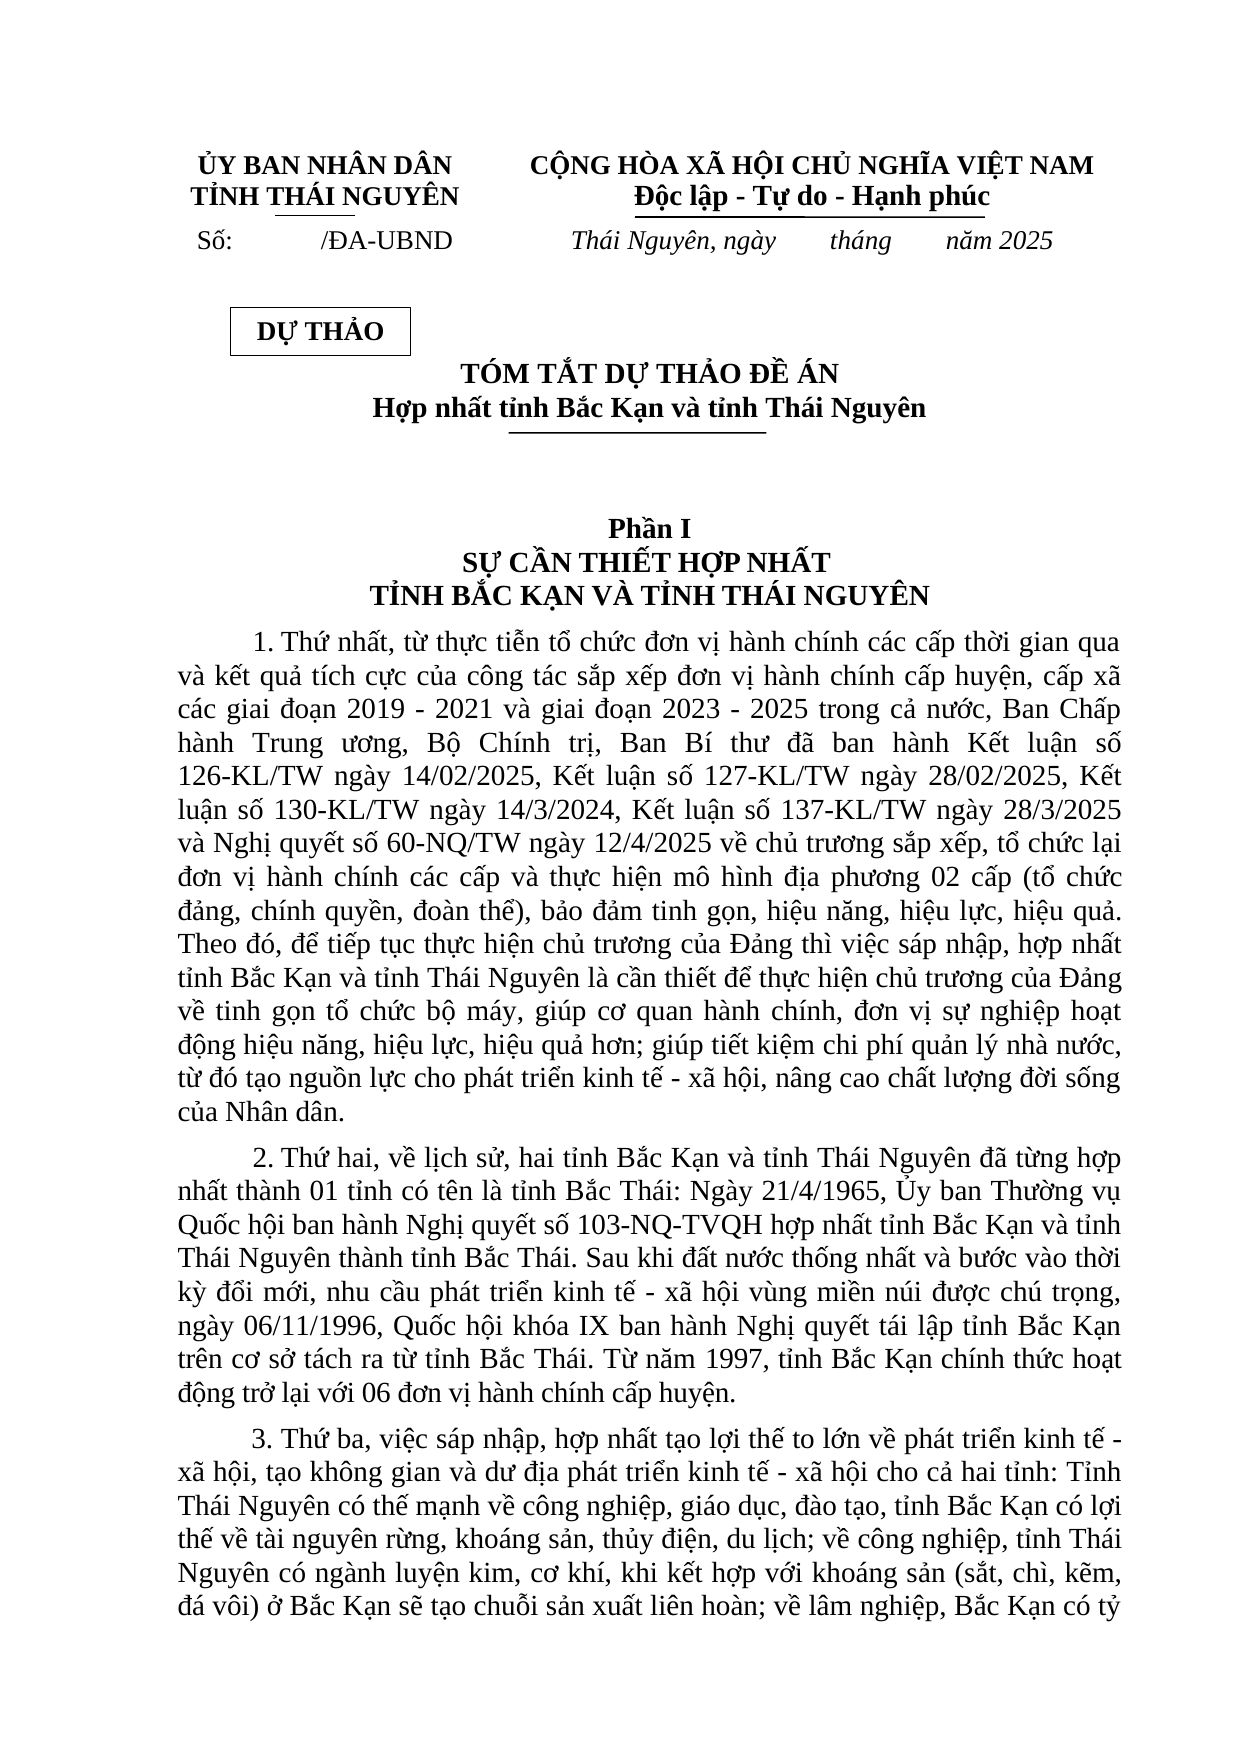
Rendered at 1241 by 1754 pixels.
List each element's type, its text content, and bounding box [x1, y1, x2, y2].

text TÓM TẮT DỰ THẢO ĐỀ ÁN [177, 356, 1122, 390]
subtitle Phần I SỰ CẦN THIẾT HỢP NHẤT TỈNH BẮC KẠN VÀ TỈNH THÁI NGUYÊN [177, 511, 1122, 612]
list Thứ hai, về lịch sử, hai tỉnh Bắc Kạn và tỉnh Thái Nguyên đã từng hợp nhất thành 01 tỉnh có tên là tỉnh Bắc Thái: Ngày 21/4/1965, Ủy ban Thường vụ Quốc hội ban hành Nghị quyết số 103-NQ-TVQH hợp nhất tỉnh Bắc Kạn và tỉnh Thái Nguyên thành tỉnh Bắc Thái. Sau khi đất nước thống nhất và bước vào thời kỳ đổi mới, nhu cầu phát triển kinh tế - xã hội vùng miền núi được chú trọng, ngày 06/11/1996, Quốc hội khóa IX ban hành Nghị quyết tái lập tỉnh Bắc Kạn trên cơ sở tách ra từ tỉnh Bắc Thái. Từ năm 1997, tỉnh Bắc Kạn chính thức hoạt động trở lại với 06 đơn vị hành chính cấp huyện. [177, 1140, 1122, 1408]
table_header ỦY BAN NHÂN DÂN TỈNH THÁI NGUYÊN Số: /ĐA-UBND [163, 149, 487, 256]
list Thứ nhất, từ thực tiễn tổ chức đơn vị hành chính các cấp thời gian qua và kết quả tích cực của công tác sắp xếp đơn vị hành chính cấp huyện, cấp xã các giai đoạn 2019 - 2021 và giai đoạn 2023 - 2025 trong cả nước, Ban Chấp hành Trung ương, Bộ Chính trị, Ban Bí thư đã ban hành Kết luận số 126-KL/TW ngày 14/02/2025, Kết luận số 127-KL/TW ngày 28/02/2025, Kết luận số 130-KL/TW ngày 14/3/2024, Kết luận số 137-KL/TW ngày 28/3/2025 và Nghị quyết số 60-NQ/TW ngày 12/4/2025 về chủ trương sắp xếp, tổ chức lại đơn vị hành chính các cấp và thực hiện mô hình địa phương 02 cấp (tổ chức đảng, chính quyền, đoàn thể), bảo đảm tinh gọn, hiệu năng, hiệu lực, hiệu quả. Theo đó, để tiếp tục thực hiện chủ trương của Đảng thì việc sáp nhập, hợp nhất tỉnh Bắc Kạn và tỉnh Thái Nguyên là cần thiết để thực hiện chủ trương của Đảng về tinh gọn tổ chức bộ máy, giúp cơ quan hành chính, đơn vị sự nghiệp hoạt động hiệu năng, hiệu lực, hiệu quả hơn; giúp tiết kiệm chi phí quản lý nhà nước, từ đó tạo nguồn lực cho phát triển kinh tế - xã hội, nâng cao chất lượng đời sống của Nhân dân. [177, 624, 1122, 1127]
table_header CỘNG HÒA XÃ HỘI CHỦ NGHĨA VIỆT NAM Độc lập - Tự do - Hạnh phúc Thái Nguyên, ngày tháng năm 2025 [487, 149, 1137, 256]
text Hợp nhất tỉnh Bắc Kạn và tỉnh Thái Nguyên [177, 390, 1122, 423]
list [177, 1421, 1122, 1622]
